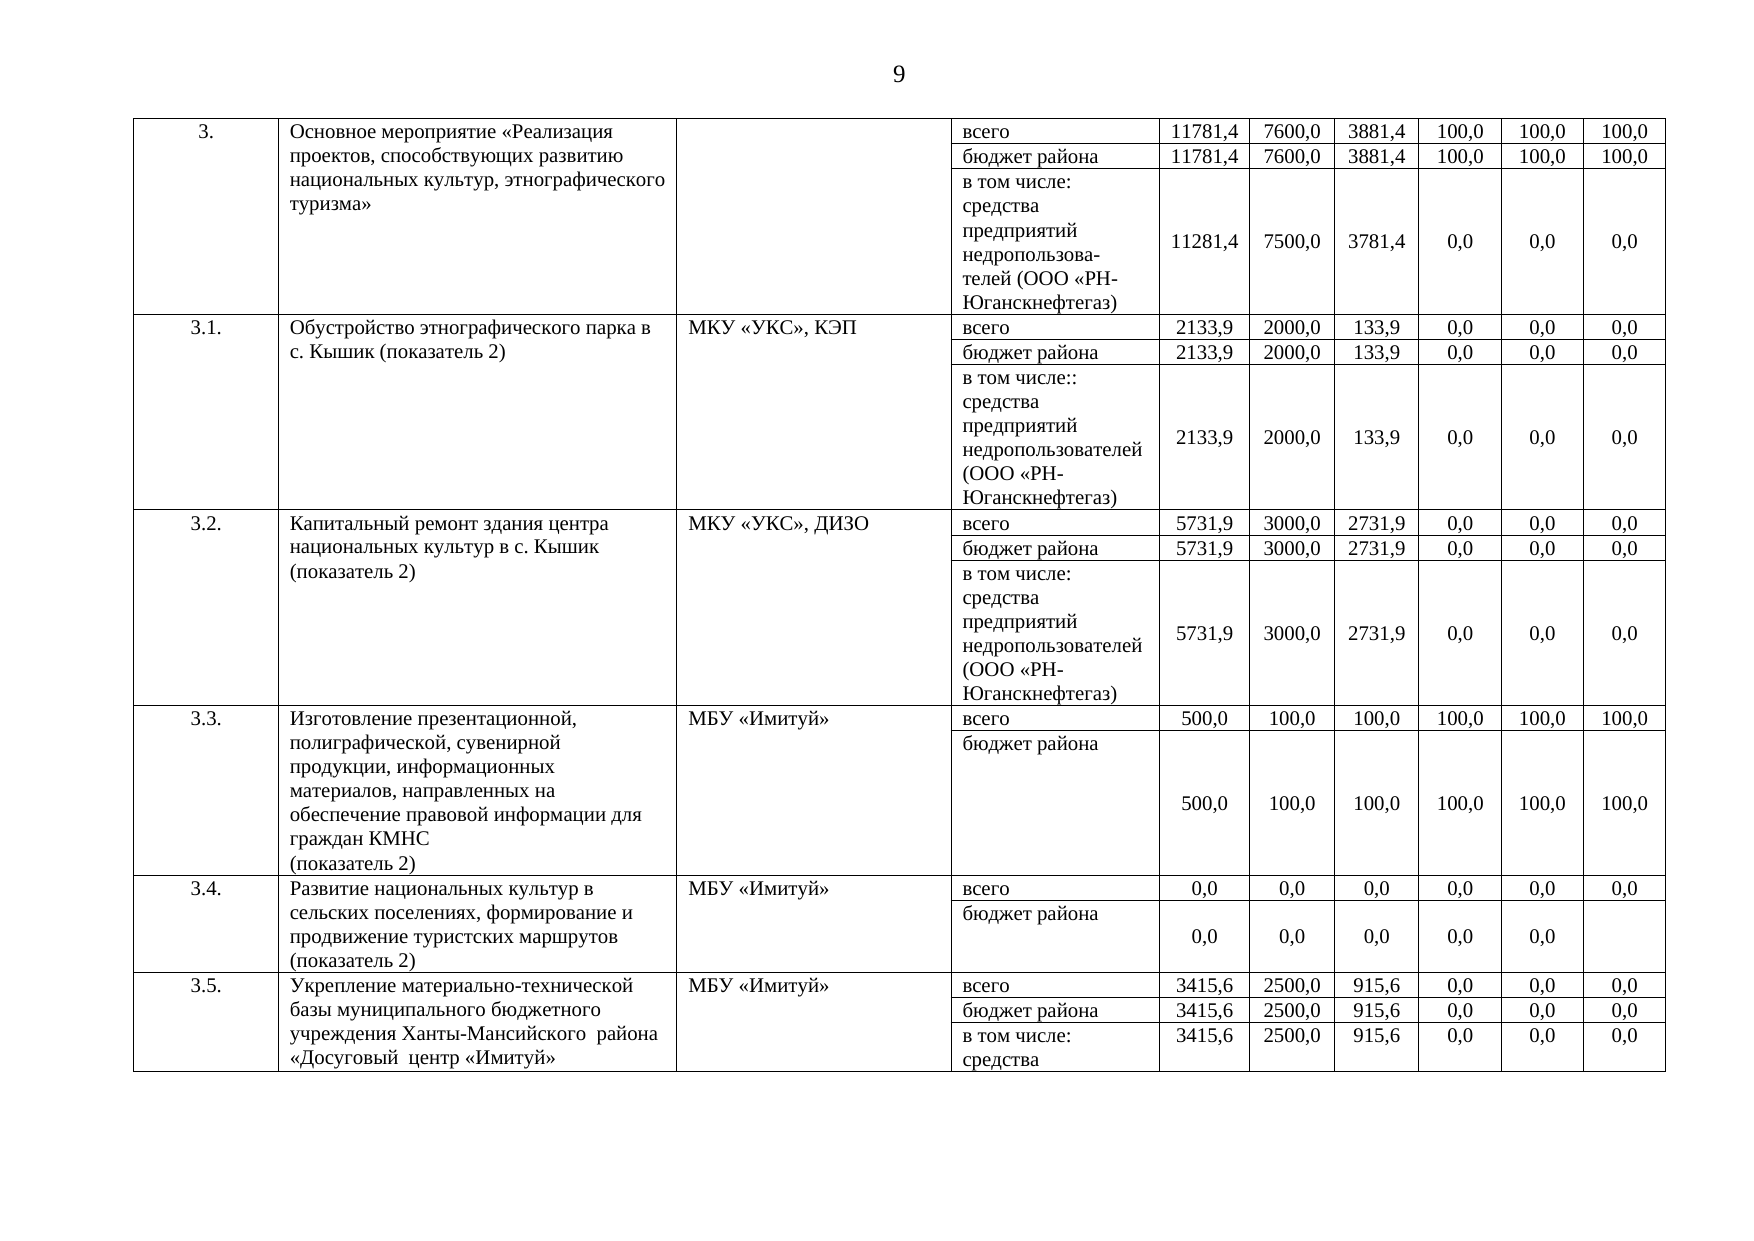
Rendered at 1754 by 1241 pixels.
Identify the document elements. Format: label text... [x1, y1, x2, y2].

table_cell 0,0 [1584, 973, 1665, 997]
table_cell 0,0 [1584, 365, 1665, 509]
table_cell 2500,0 [1250, 998, 1334, 1022]
table_cell 0,0 [1419, 365, 1501, 509]
table_cell 100,0 [1502, 731, 1583, 874]
table_cell 100,0 [1584, 731, 1665, 874]
table_cell 100,0 [1584, 706, 1665, 730]
table_cell 0,0 [1502, 536, 1583, 559]
table_cell 2133,9 [1160, 315, 1249, 339]
table_cell 2133,9 [1160, 365, 1249, 509]
table_cell Обустройство этнографического парка в с. Кышик (показатель 2) [279, 315, 676, 509]
table_cell 0,0 [1502, 315, 1583, 339]
table_cell 0,0 [1584, 340, 1665, 364]
table_cell [677, 119, 951, 314]
table_cell 0,0 [1584, 876, 1665, 899]
table_cell 915,6 [1335, 998, 1418, 1022]
table_cell 3000,0 [1250, 536, 1334, 559]
table_cell 0,0 [1502, 901, 1583, 972]
table_cell 0,0 [1419, 340, 1501, 364]
table_cell 2731,9 [1335, 561, 1418, 705]
table_cell 500,0 [1160, 706, 1249, 730]
table_cell 133,9 [1335, 315, 1418, 339]
table_cell 0,0 [1419, 973, 1501, 997]
table_cell 5731,9 [1160, 510, 1249, 534]
table_cell 100,0 [1419, 144, 1501, 168]
table_cell 3000,0 [1250, 510, 1334, 534]
table_cell бюджет района [952, 998, 1159, 1022]
table_cell 0,0 [1584, 169, 1665, 314]
table_cell 915,6 [1335, 973, 1418, 997]
table_cell Капитальный ремонт здания центра национальных культур в с. Кышик (показатель 2) [279, 510, 676, 705]
table_cell 0,0 [1584, 561, 1665, 705]
table_cell 0,0 [1160, 901, 1249, 972]
table_cell 100,0 [1502, 706, 1583, 730]
table_cell 7600,0 [1250, 144, 1334, 168]
table_cell Изготовление презентационной, полиграфической, сувенирной продукции, информационных материалов, направленных на обеспечение правовой информации для граждан КМНС (показатель 2) [279, 706, 676, 874]
table_cell в том числе:: средства предприятий недропользователей (ООО «РН-Юганскнефтегаз) [952, 365, 1159, 509]
table_cell 100,0 [1419, 706, 1501, 730]
table_cell 100,0 [1584, 144, 1665, 168]
table_cell 3.4. [134, 876, 278, 972]
table_cell всего [952, 119, 1159, 143]
table_cell МБУ «Имитуй» [677, 706, 951, 874]
table_cell 100,0 [1335, 706, 1418, 730]
table_cell 11781,4 [1160, 144, 1249, 168]
table_cell 3.2. [134, 510, 278, 705]
table_cell 133,9 [1335, 340, 1418, 364]
table_cell 0,0 [1502, 876, 1583, 899]
table_cell 0,0 [1335, 901, 1418, 972]
table_cell всего [952, 510, 1159, 534]
table_cell всего [952, 973, 1159, 997]
table_cell 2731,9 [1335, 536, 1418, 559]
table_cell бюджет района [952, 144, 1159, 168]
table_cell 2000,0 [1250, 315, 1334, 339]
table_cell МКУ «УКС», ДИЗО [677, 510, 951, 705]
table_cell всего [952, 706, 1159, 730]
table_cell 0,0 [1502, 365, 1583, 509]
table_cell 0,0 [1502, 340, 1583, 364]
table_cell 0,0 [1419, 998, 1501, 1022]
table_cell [952, 1023, 1159, 1071]
table_cell 100,0 [1335, 731, 1418, 874]
table_cell 500,0 [1160, 731, 1249, 874]
table_cell 11781,4 [1160, 119, 1249, 143]
table_cell 3415,6 [1160, 998, 1249, 1022]
table_cell 2000,0 [1250, 340, 1334, 364]
table_cell 100,0 [1250, 731, 1334, 874]
table_cell МБУ «Имитуй» [677, 876, 951, 972]
table_cell 2500,0 [1250, 973, 1334, 997]
table_cell 0,0 [1419, 561, 1501, 705]
table_cell 0,0 [1584, 536, 1665, 559]
table_cell 0,0 [1584, 510, 1665, 534]
table_cell 0,0 [1250, 876, 1334, 899]
table_cell 0,0 [1584, 998, 1665, 1022]
table_cell 915,6 [1335, 1023, 1418, 1071]
table_cell 100,0 [1250, 706, 1334, 730]
table_cell 2500,0 [1250, 1023, 1334, 1071]
table_cell 0,0 [1419, 510, 1501, 534]
table_cell 100,0 [1419, 119, 1501, 143]
table_cell всего [952, 876, 1159, 899]
table_cell Укрепление материально-технической базы муниципального бюджетного учреждения Ханты-Мансийского района «Досуговый центр «Имитуй» (показатель 2) [279, 973, 676, 1071]
table_cell 3.1. [134, 315, 278, 509]
table_cell 7500,0 [1250, 169, 1334, 314]
table_cell 3000,0 [1250, 561, 1334, 705]
table_cell 5731,9 [1160, 561, 1249, 705]
table_cell 3781,4 [1335, 169, 1418, 314]
table_cell 100,0 [1584, 119, 1665, 143]
table_cell Развитие национальных культур в сельских поселениях, формирование и продвижение туристских маршрутов (показатель 2) [279, 876, 676, 972]
table_cell 0,0 [1419, 169, 1501, 314]
table_cell [1584, 901, 1665, 972]
table_cell 0,0 [1419, 1023, 1501, 1071]
table_cell 100,0 [1502, 144, 1583, 168]
table_cell 0,0 [1584, 1023, 1665, 1071]
table_cell 3.5. [134, 973, 278, 1071]
table_cell 0,0 [1502, 510, 1583, 534]
table_cell бюджет района [952, 731, 1159, 874]
table_cell 3881,4 [1335, 119, 1418, 143]
table_cell всего [952, 315, 1159, 339]
table_cell 2133,9 [1160, 340, 1249, 364]
table_cell 0,0 [1335, 876, 1418, 899]
table_cell 5731,9 [1160, 536, 1249, 559]
table_cell 0,0 [1502, 169, 1583, 314]
table_cell 3881,4 [1335, 144, 1418, 168]
table_cell в том числе: средства предприятий недропользователей (ООО «РН-Юганскнефтегаз) [952, 561, 1159, 705]
table_cell 100,0 [1419, 731, 1501, 874]
table_cell 2731,9 [1335, 510, 1418, 534]
table_cell Основное мероприятие «Реализация проектов, способствующих развитию национальных культур, этнографического туризма» [279, 119, 676, 314]
table_cell 11281,4 [1160, 169, 1249, 314]
table_cell 0,0 [1419, 536, 1501, 559]
table_cell 0,0 [1502, 561, 1583, 705]
table_cell 0,0 [1250, 901, 1334, 972]
table_cell 0,0 [1502, 973, 1583, 997]
table_cell МКУ «УКС», КЭП [677, 315, 951, 509]
table_cell МБУ «Имитуй» [677, 973, 951, 1071]
table_cell 0,0 [1419, 315, 1501, 339]
table_cell бюджет района [952, 536, 1159, 559]
table_cell 100,0 [1502, 119, 1583, 143]
table_cell 133,9 [1335, 365, 1418, 509]
table_cell 3.3. [134, 706, 278, 874]
table_cell 0,0 [1160, 876, 1249, 899]
table_cell бюджет района [952, 340, 1159, 364]
table_cell 3415,6 [1160, 973, 1249, 997]
table_cell 7600,0 [1250, 119, 1334, 143]
table_cell 0,0 [1502, 998, 1583, 1022]
table_cell 0,0 [1419, 876, 1501, 899]
table_cell 2000,0 [1250, 365, 1334, 509]
table_cell 3. [134, 119, 278, 314]
table_cell 0,0 [1584, 315, 1665, 339]
table_cell 0,0 [1502, 1023, 1583, 1071]
table_cell 0,0 [1419, 901, 1501, 972]
table_cell в том числе: средства предприятий недропользова-телей (ООО «РН-Юганскнефтегаз) [952, 169, 1159, 314]
table_cell 3415,6 [1160, 1023, 1249, 1071]
table_cell бюджет района [952, 901, 1159, 972]
